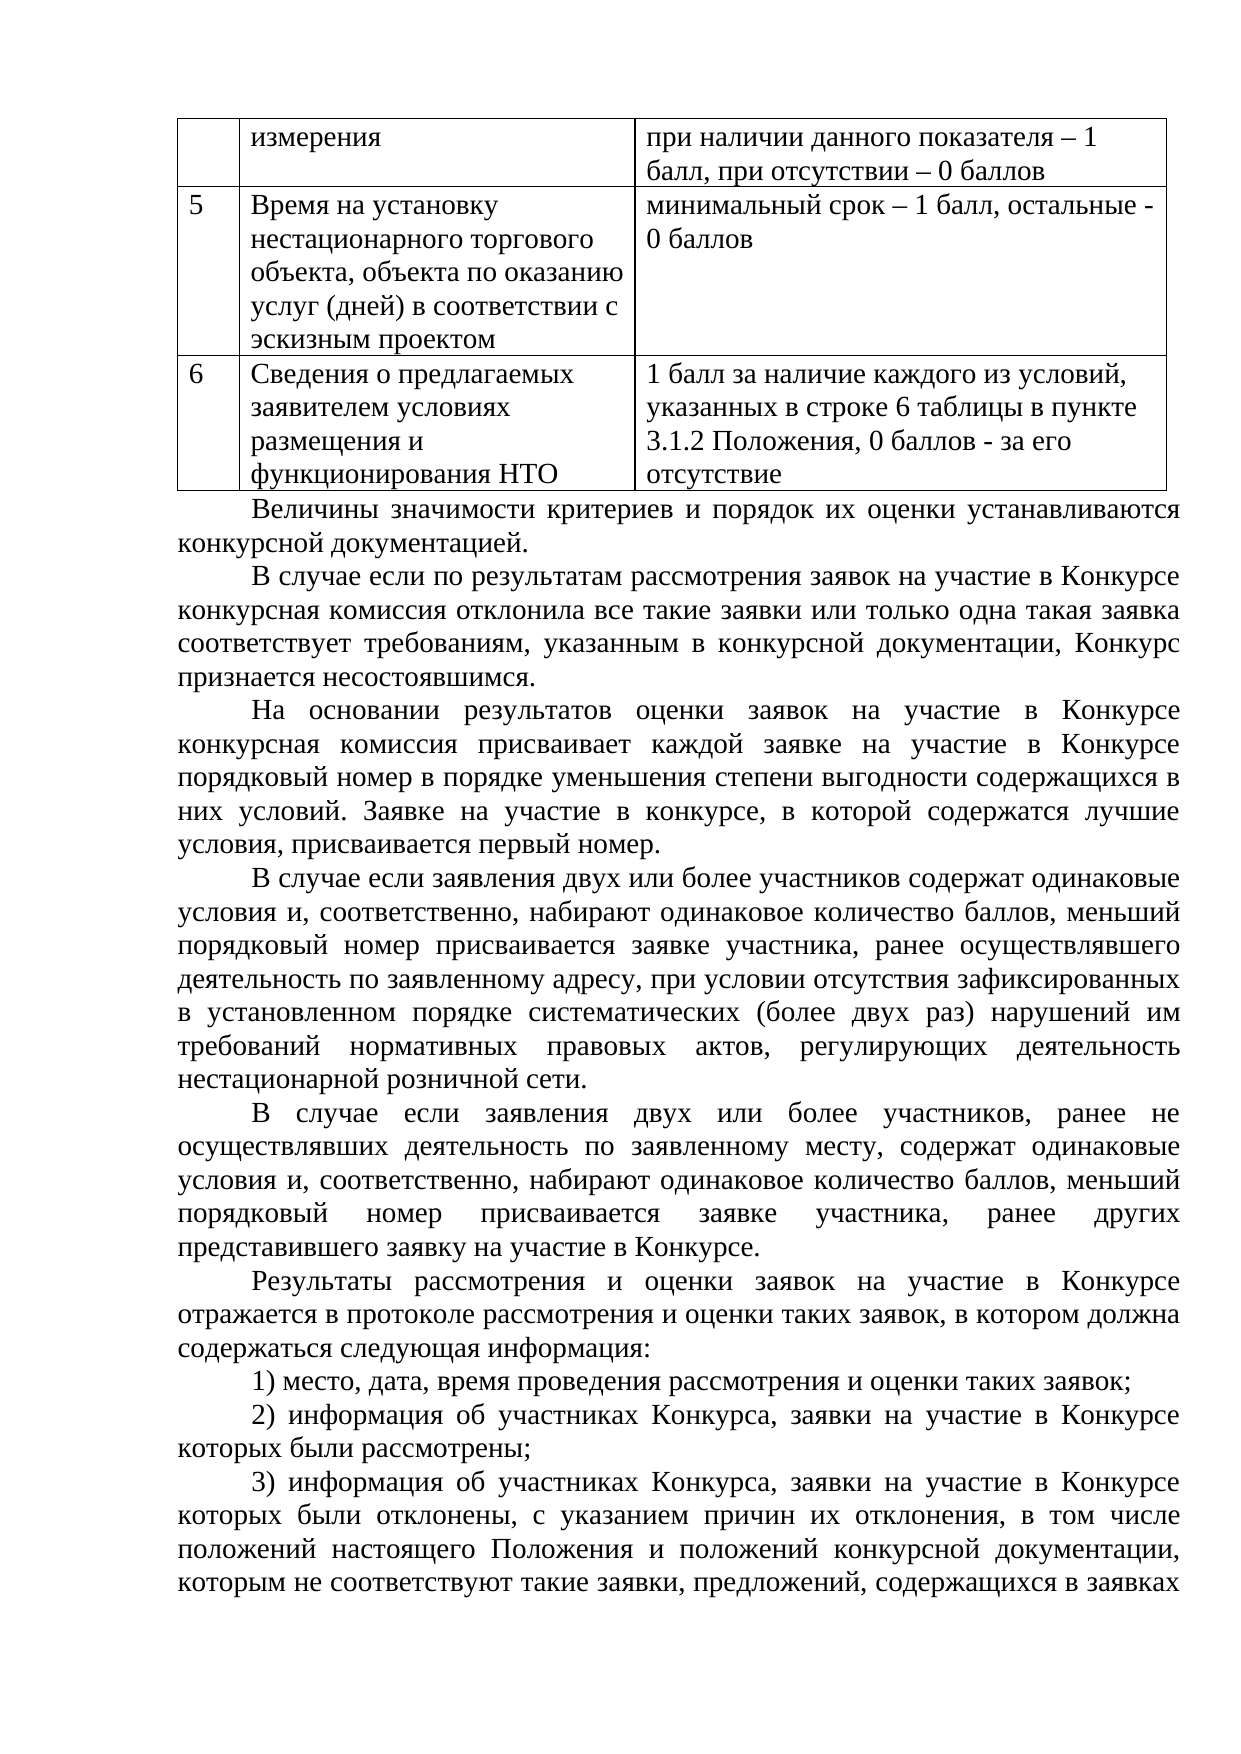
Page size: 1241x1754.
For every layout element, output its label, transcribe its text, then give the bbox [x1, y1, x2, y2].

table_cell 4 [178, 119, 239, 186]
text 2) информация об участниках Конкурса, заявки на участие в Конкурсе которых были рассмотрены; [177, 1397, 1181, 1464]
table_cell минимальный срок – 1 балл, остальные - 0 баллов [636, 187, 1166, 355]
text 1) место, дата, время проведения рассмотрения и оценки таких заявок; [177, 1363, 1181, 1397]
text В случае если по результатам рассмотрения заявок на участие в Конкурсе конкурсная комиссия отклонила все такие заявки или только одна такая заявка соответствует требованиям, указанным в конкурсной документации, Конкурс признается несостоявшимся. [177, 558, 1181, 692]
table_cell 1 балл за наличие каждого из условий, указанных в строке 6 таблицы в пункте 3.1.2 Положения, 0 баллов - за его отсутствие [636, 356, 1166, 490]
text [177, 1464, 1181, 1598]
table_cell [636, 119, 1166, 186]
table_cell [240, 119, 634, 186]
text В случае если заявления двух или более участников содержат одинаковые условия и, соответственно, набирают одинаковое количество баллов, меньший порядковый номер присваивается заявке участника, ранее осуществлявшего деятельность по заявленному адресу, при условии отсутствия зафиксированных в установленном порядке систематических (более двух раз) нарушений им требований нормативных правовых актов, регулирующих деятельность нестационарной розничной сети. [177, 860, 1181, 1095]
table_cell Время на установку нестационарного торгового объекта, объекта по оказанию услуг (дней) в соответствии с эскизным проектом [240, 187, 634, 355]
text В случае если заявления двух или более участников, ранее не осуществлявших деятельность по заявленному месту, содержат одинаковые условия и, соответственно, набирают одинаковое количество баллов, меньший порядковый номер присваивается заявке участника, ранее других представившего заявку на участие в Конкурсе. [177, 1095, 1181, 1263]
text На основании результатов оценки заявок на участие в Конкурсе конкурсная комиссия присваивает каждой заявке на участие в Конкурсе порядковый номер в порядке уменьшения степени выгодности содержащихся в них условий. Заявке на участие в конкурсе, в которой содержатся лучшие условия, присваивается первый номер. [177, 692, 1181, 860]
text Величины значимости критериев и порядок их оценки устанавливаются конкурсной документацией. [177, 491, 1181, 558]
table_cell Сведения о предлагаемых заявителем условиях размещения и функционирования НТО [240, 356, 634, 490]
table_cell 5 [178, 187, 239, 355]
table_cell 6 [178, 356, 239, 490]
text Результаты рассмотрения и оценки заявок на участие в Конкурсе отражается в протоколе рассмотрения и оценки таких заявок, в котором должна содержаться следующая информация: [177, 1263, 1181, 1363]
